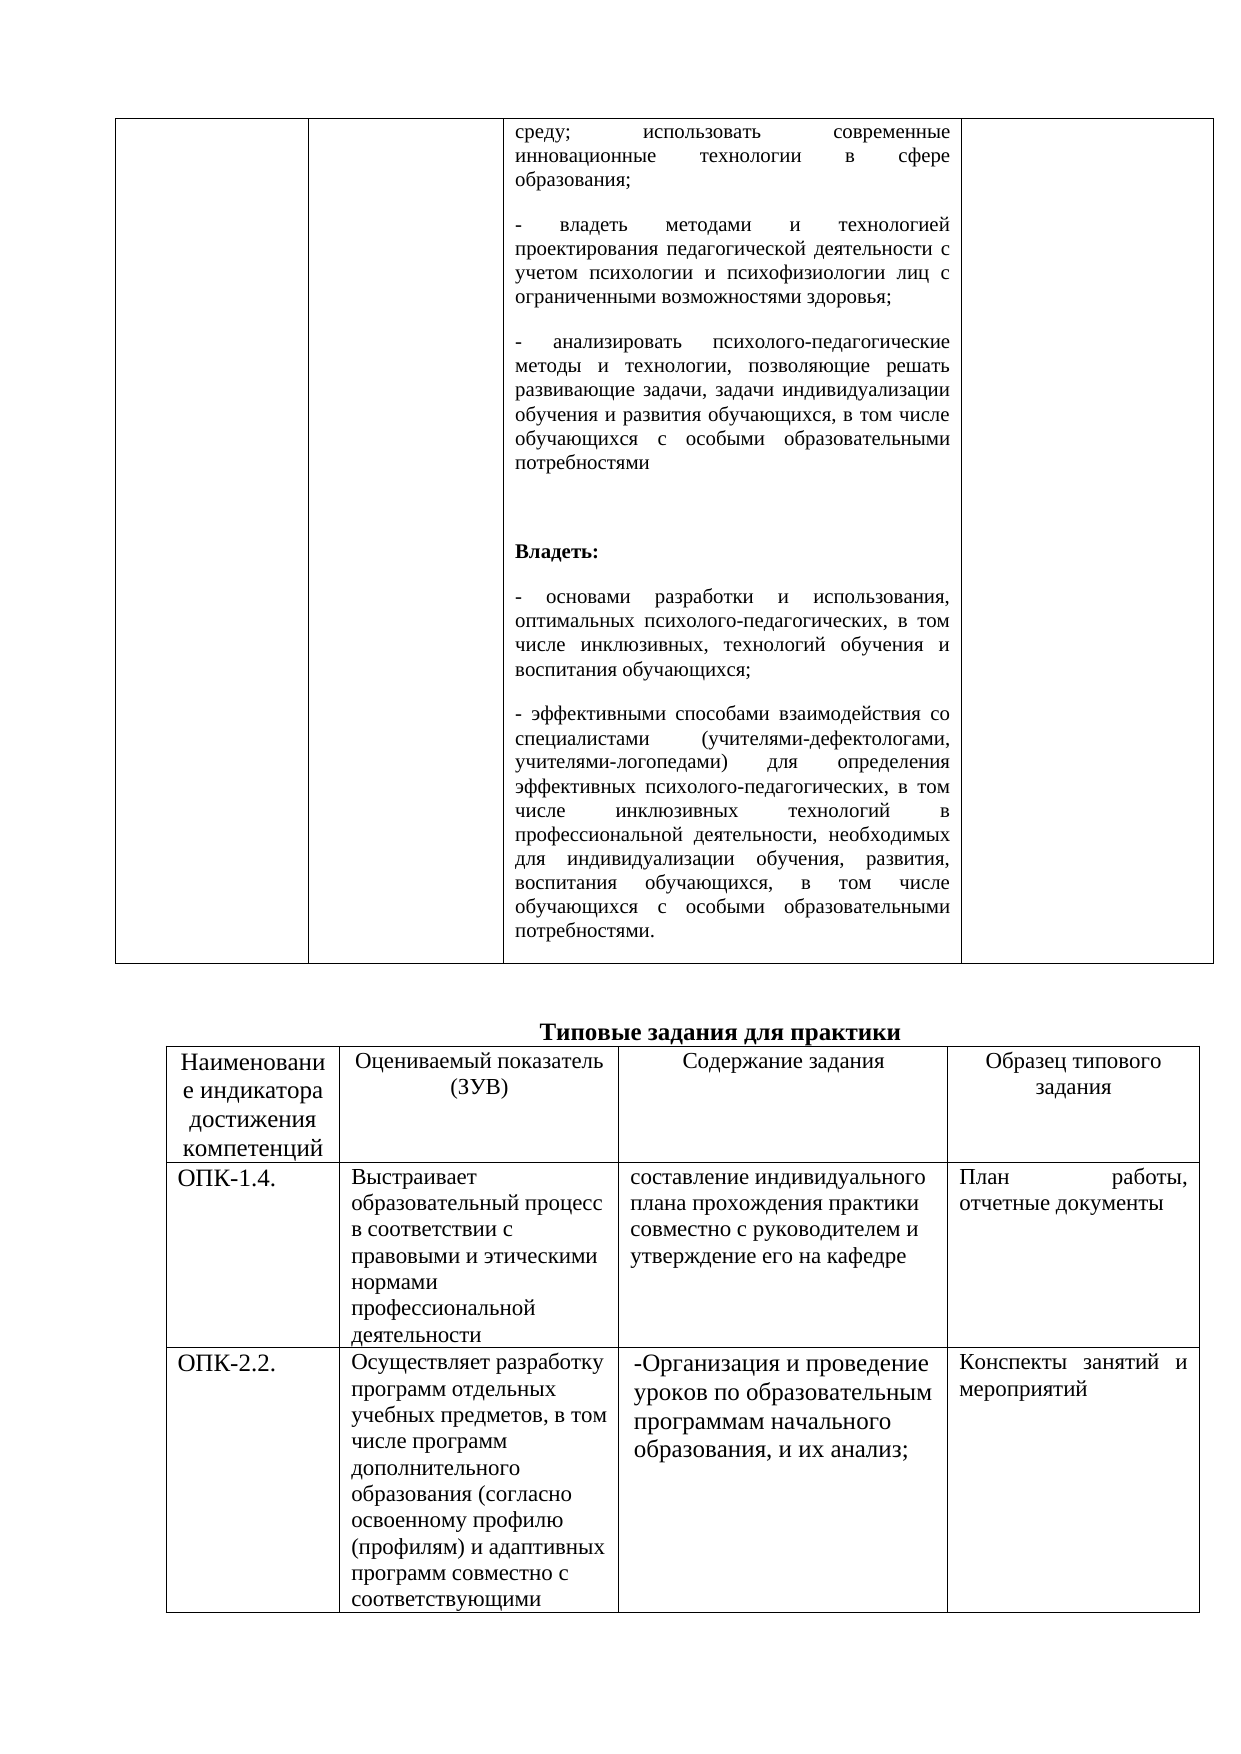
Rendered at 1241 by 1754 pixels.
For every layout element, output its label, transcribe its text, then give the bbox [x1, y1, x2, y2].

table_cell ОПК-1.4. [167, 1163, 339, 1347]
table_header Оцениваемый показатель (ЗУВ) [340, 1047, 618, 1162]
table_cell Выстраивает образовательный процесс в соответствии с правовыми и этическими нормами профессиональной деятельности [340, 1163, 618, 1347]
table_header Содержание задания [619, 1047, 947, 1162]
table_header Образец типового задания [948, 1047, 1199, 1162]
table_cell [948, 1348, 1199, 1612]
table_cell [619, 1348, 947, 1612]
table_header Наименование индикатора достижения компетенций [167, 1047, 339, 1162]
text Типовые задания для практики [288, 1017, 1152, 1046]
table_cell План работы, отчетные документы [948, 1163, 1199, 1347]
table_cell ОПК-2.2. [167, 1348, 339, 1612]
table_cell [504, 119, 961, 963]
table_cell составление индивидуального плана прохождения практики совместно с руководителем и утверждение его на кафедре [619, 1163, 947, 1347]
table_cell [340, 1348, 618, 1612]
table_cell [309, 119, 503, 963]
